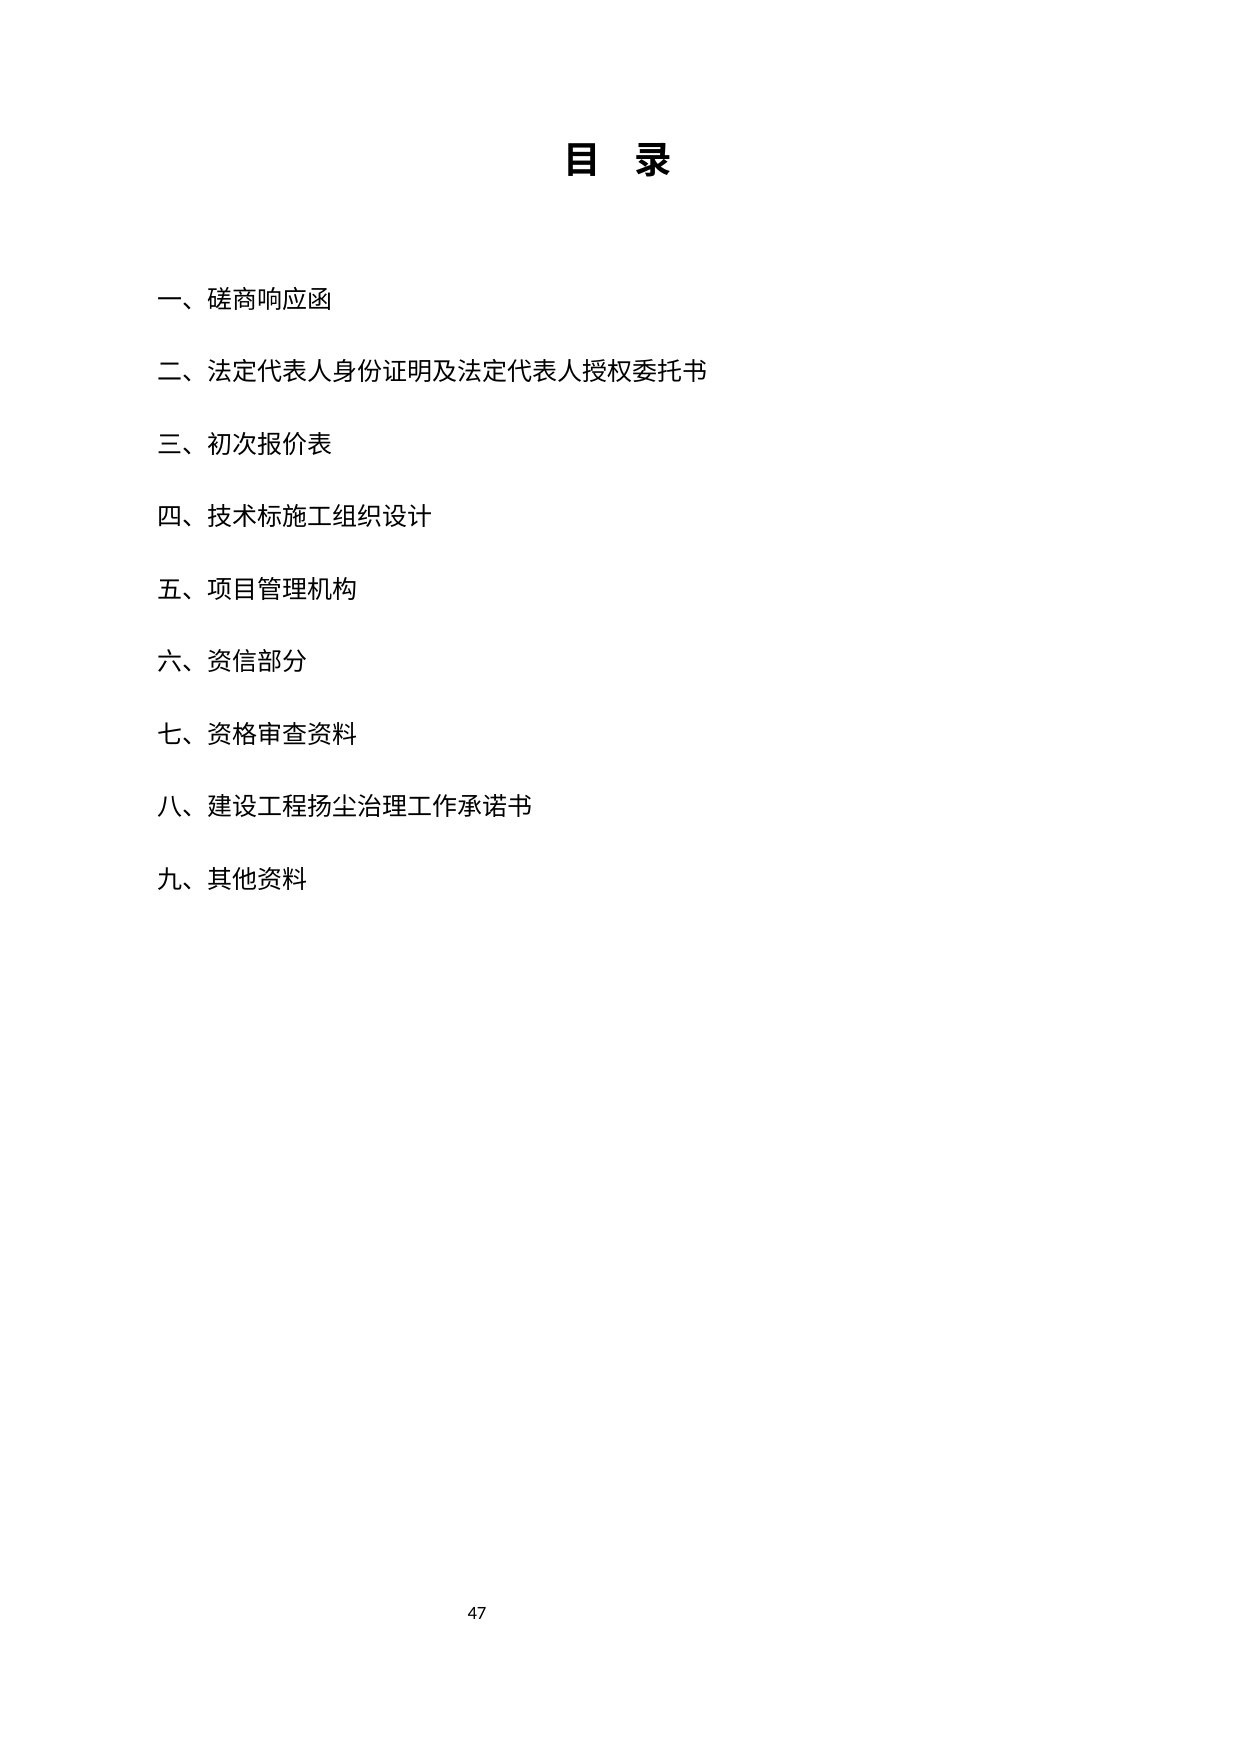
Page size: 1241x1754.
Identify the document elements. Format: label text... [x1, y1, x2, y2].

text 九、其他资料 [107, 859, 1128, 895]
list 四、技术标施工组织设计 [107, 497, 1128, 533]
list 三、初次报价表 [107, 424, 1128, 460]
list 一、磋商响应函 [107, 279, 1128, 315]
list 七、资格审查资料 [107, 714, 1128, 750]
list 六、资信部分 [107, 642, 1128, 678]
text 目 录 [107, 130, 1128, 184]
list 五、项目管理机构 [107, 569, 1128, 605]
list 二、法定代表人身份证明及法定代表人授权委托书 [107, 352, 1128, 388]
list 八、建设工程扬尘治理工作承诺书 [107, 787, 1128, 823]
